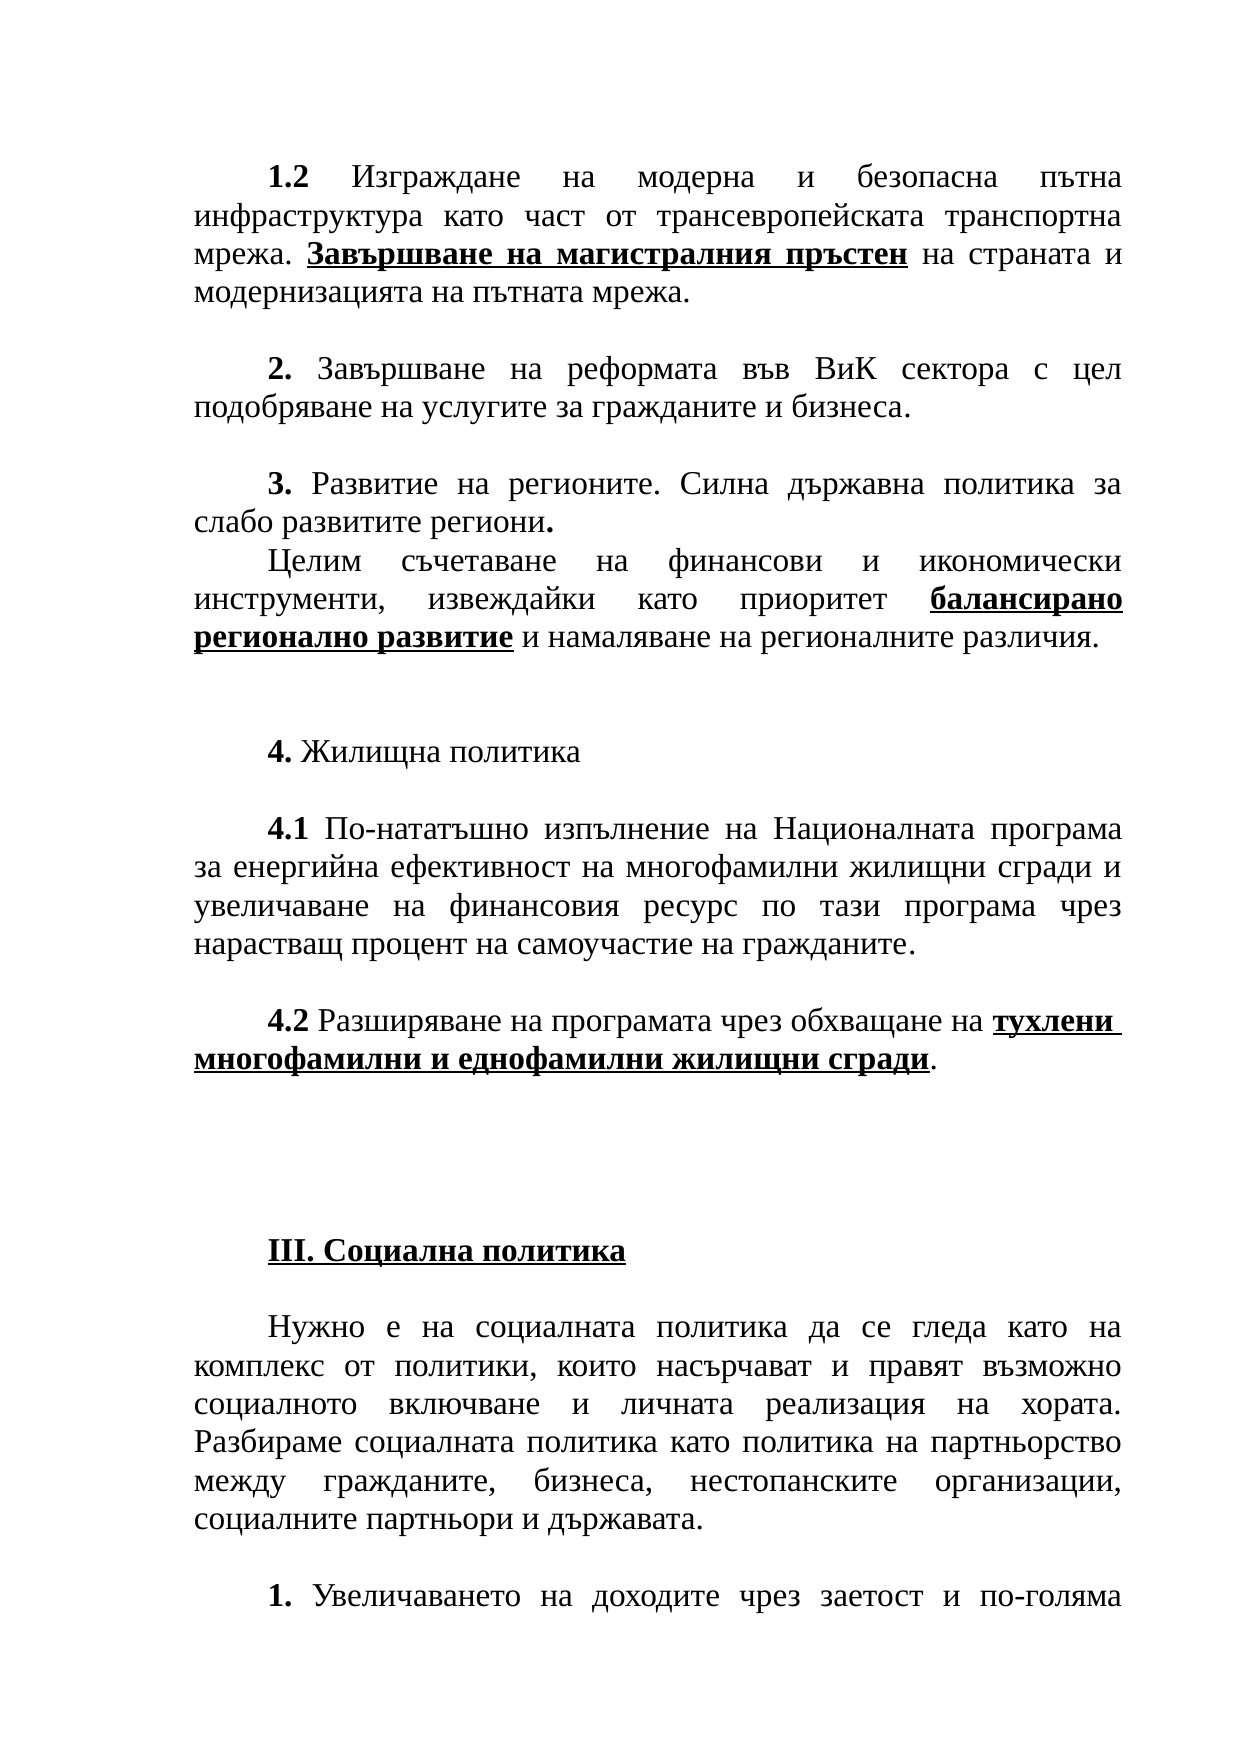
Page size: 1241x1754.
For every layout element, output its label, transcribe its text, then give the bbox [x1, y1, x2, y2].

text 4.2 Разширяване на програмата чрез обхващане на тухлени многофамилни и еднофамилни жилищни сгради. [194, 1000, 1123, 1076]
text 3. Развитие на регионите. Силна държавна политика за слабо развитите региони. [194, 463, 1123, 540]
text 2. Завършване на реформата във ВиК сектора с цел подобряване на услугите за гражданите и бизнеса. [194, 348, 1123, 425]
text 4.1 По-нататъшно изпълнение на Националната програма за енергийна ефективност на многофамилни жилищни сгради и увеличаване на финансовия ресурс по тази програма чрез нарастващ процент на самоучастие на гражданите. [194, 770, 1123, 961]
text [194, 1536, 1123, 1613]
text 4. Жилищна политика [194, 731, 1123, 770]
text Целим съчетаване на финансови и икономически инструменти, извеждайки като приоритет балансирано регионално развитие и намаляване на регионалните различия. [194, 540, 1123, 655]
text 1.2 Изграждане на модерна и безопасна пътна инфраструктура като част от трансевропейската транспортна мрежа. Завършване на магистралния пръстен на страната и модернизацията на пътната мрежа. [194, 118, 1123, 310]
text Нужно е на социалната политика да се гледа като на комплекс от политики, които насърчават и правят възможно социалното включване и личната реализация на хората. Разбираме социалната политика като политика на партньорство между гражданите, бизнеса, нестопанските организации, социалните партньори и държавата. [194, 1306, 1123, 1536]
text III. Социална политика [194, 1230, 1123, 1268]
